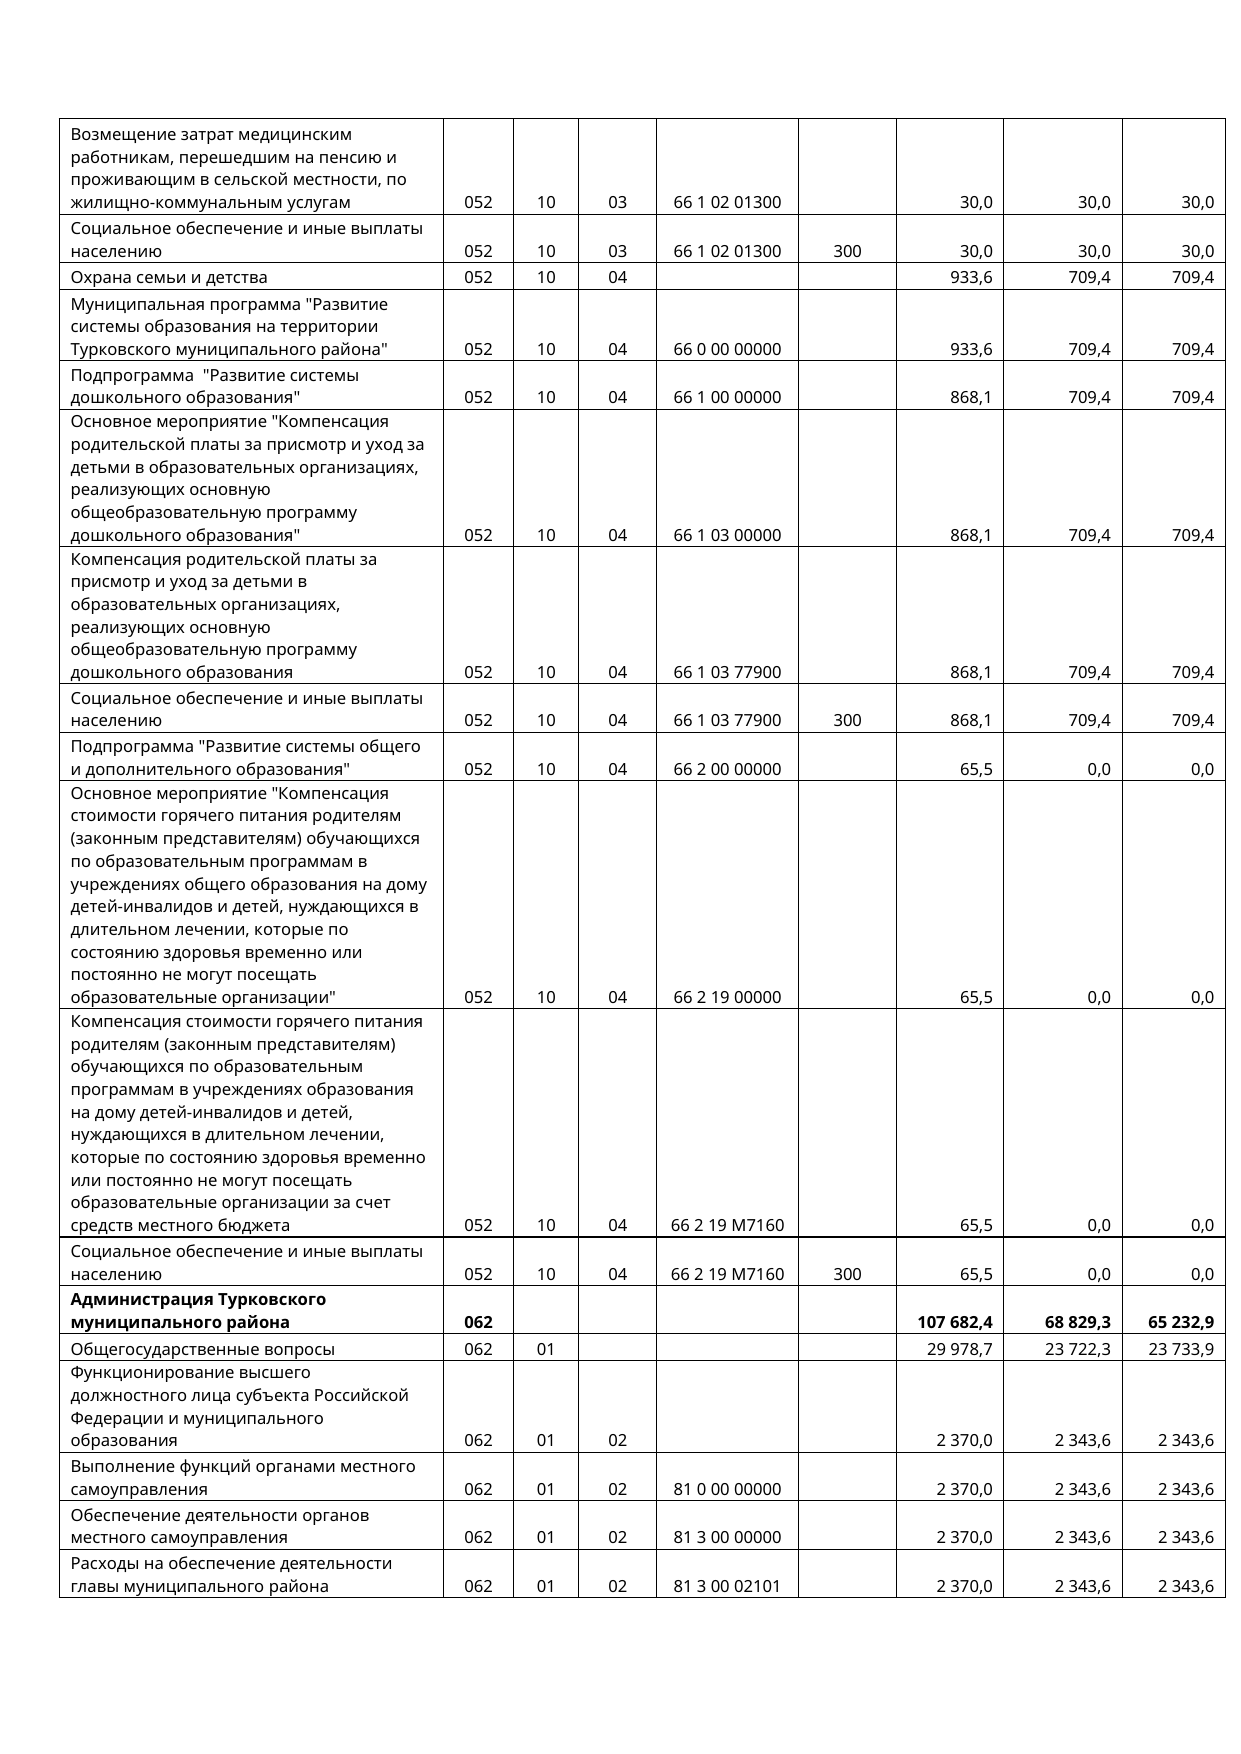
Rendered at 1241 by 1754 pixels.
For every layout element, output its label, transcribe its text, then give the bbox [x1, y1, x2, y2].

table_cell 10 [514, 684, 578, 732]
table_cell 66 2 19 М7160 [657, 1009, 798, 1236]
table_cell 02 [579, 1501, 656, 1549]
table_cell [799, 263, 896, 288]
table_cell 2 343,6 [1004, 1361, 1122, 1452]
table_cell [799, 1361, 896, 1452]
table_cell 65 232,9 [1123, 1286, 1225, 1333]
table_cell 0,0 [1004, 733, 1122, 780]
table_cell 052 [444, 781, 513, 1008]
table_cell 2 370,0 [897, 1550, 1003, 1597]
table_cell [799, 733, 896, 780]
table_cell Основное мероприятие "Компенсация стоимости горячего питания родителям (законным представителям) обучающихся по образовательным программам в учреждениях общего образования на дому детей-инвалидов и детей, нуждающихся в длительном лечении, которые по состоянию здоровья временно или постоянно не могут посещать образовательные организации" [60, 781, 443, 1008]
table_cell 04 [579, 684, 656, 732]
table_cell 01 [514, 1550, 578, 1597]
table_cell Расходы на обеспечение деятельности главы муниципального района [60, 1550, 443, 1597]
table_cell 709,4 [1004, 290, 1122, 360]
table_cell 10 [514, 263, 578, 288]
table_cell 04 [579, 1238, 656, 1285]
table_cell 2 370,0 [897, 1361, 1003, 1452]
table_cell 03 [579, 119, 656, 213]
table_cell 709,4 [1004, 263, 1122, 288]
table_cell Муниципальная программа "Развитие системы образования на территории Турковского муниципального района" [60, 290, 443, 360]
table_cell 81 0 00 00000 [657, 1453, 798, 1500]
table_cell 81 3 00 02101 [657, 1550, 798, 1597]
table_cell 10 [514, 781, 578, 1008]
table_cell 66 1 03 77900 [657, 547, 798, 683]
table_cell 10 [514, 290, 578, 360]
table_cell 0,0 [1123, 1238, 1225, 1285]
table_cell 052 [444, 361, 513, 409]
table_cell 02 [579, 1550, 656, 1597]
table_cell 65,5 [897, 781, 1003, 1008]
table_cell 709,4 [1004, 410, 1122, 546]
table_cell 10 [514, 361, 578, 409]
table_cell 2 343,6 [1004, 1453, 1122, 1500]
table_cell 2 370,0 [897, 1453, 1003, 1500]
table_cell 052 [444, 119, 513, 213]
table_cell Основное мероприятие "Компенсация родительской платы за присмотр и уход за детьми в образовательных организациях, реализующих основную общеобразовательную программу дошкольного образования" [60, 410, 443, 546]
table_cell [579, 1286, 656, 1333]
table_cell Компенсация стоимости горячего питания родителям (законным представителям) обучающихся по образовательным программам в учреждениях образования на дому детей-инвалидов и детей, нуждающихся в длительном лечении, которые по состоянию здоровья временно или постоянно не могут посещать образовательные организации за счет средств местного бюджета [60, 1009, 443, 1236]
table_cell 2 343,6 [1123, 1361, 1225, 1452]
table_cell 65,5 [897, 1238, 1003, 1285]
table_cell 709,4 [1004, 684, 1122, 732]
table_cell [799, 290, 896, 360]
table_cell 03 [579, 215, 656, 262]
table_cell 04 [579, 263, 656, 288]
table_cell 709,4 [1123, 263, 1225, 288]
table_cell 2 343,6 [1123, 1550, 1225, 1597]
table_cell 66 2 00 00000 [657, 733, 798, 780]
table_cell 0,0 [1123, 1009, 1225, 1236]
table_cell 868,1 [897, 684, 1003, 732]
table_cell 052 [444, 1238, 513, 1285]
table_cell 062 [444, 1550, 513, 1597]
table_cell 709,4 [1004, 547, 1122, 683]
table_cell Возмещение затрат медицинским работникам, перешедшим на пенсию и проживающим в сельской местности, по жилищно-коммунальным услугам [60, 119, 443, 213]
table_cell [579, 1334, 656, 1360]
table_cell [799, 1009, 896, 1236]
table_cell 709,4 [1123, 547, 1225, 683]
table_cell 30,0 [897, 215, 1003, 262]
table_cell Подпрограмма "Развитие системы общего и дополнительного образования" [60, 733, 443, 780]
table_cell 052 [444, 733, 513, 780]
table_cell [799, 781, 896, 1008]
table_cell 30,0 [1004, 215, 1122, 262]
table_cell 2 343,6 [1004, 1501, 1122, 1549]
table_cell 01 [514, 1334, 578, 1360]
table_cell Обеспечение деятельности органов местного самоуправления [60, 1501, 443, 1549]
table_cell 30,0 [1123, 119, 1225, 213]
table_cell Социальное обеспечение и иные выплаты населению [60, 684, 443, 732]
table_cell [657, 263, 798, 288]
table_cell 062 [444, 1286, 513, 1333]
table_cell 04 [579, 410, 656, 546]
table_cell 0,0 [1123, 781, 1225, 1008]
table_cell 65,5 [897, 733, 1003, 780]
table_cell 01 [514, 1361, 578, 1452]
table_cell [799, 361, 896, 409]
table_cell 052 [444, 684, 513, 732]
table_cell 23 722,3 [1004, 1334, 1122, 1360]
table_cell 868,1 [897, 410, 1003, 546]
table_cell [657, 1334, 798, 1360]
table_cell 107 682,4 [897, 1286, 1003, 1333]
table_cell 66 1 02 01300 [657, 215, 798, 262]
table_cell 66 1 02 01300 [657, 119, 798, 213]
table_cell 052 [444, 215, 513, 262]
table_cell 68 829,3 [1004, 1286, 1122, 1333]
table_cell 0,0 [1123, 733, 1225, 780]
table_cell Функционирование высшего должностного лица субъекта Российской Федерации и муниципального образования [60, 1361, 443, 1452]
table_cell 10 [514, 1009, 578, 1236]
table_cell 66 2 19 00000 [657, 781, 798, 1008]
table_cell 709,4 [1123, 684, 1225, 732]
table_cell 062 [444, 1361, 513, 1452]
table_cell 052 [444, 1009, 513, 1236]
table_cell 052 [444, 547, 513, 683]
table_cell Компенсация родительской платы за присмотр и уход за детьми в образовательных организациях, реализующих основную общеобразовательную программу дошкольного образования [60, 547, 443, 683]
table_cell 0,0 [1004, 1238, 1122, 1285]
table_cell 052 [444, 263, 513, 288]
table_cell 300 [799, 684, 896, 732]
table_cell Социальное обеспечение и иные выплаты населению [60, 215, 443, 262]
table_cell 01 [514, 1501, 578, 1549]
table_cell [514, 1286, 578, 1333]
table_cell 02 [579, 1453, 656, 1500]
table_cell 30,0 [1004, 119, 1122, 213]
table_cell 04 [579, 781, 656, 1008]
table_cell [657, 1361, 798, 1452]
table_cell 04 [579, 361, 656, 409]
table_cell 052 [444, 410, 513, 546]
table_cell [799, 410, 896, 546]
table_cell 300 [799, 1238, 896, 1285]
table_cell 709,4 [1004, 361, 1122, 409]
table_cell 709,4 [1123, 361, 1225, 409]
table_cell Подпрограмма "Развитие системы дошкольного образования" [60, 361, 443, 409]
table_cell [799, 119, 896, 213]
table_cell [799, 1550, 896, 1597]
table_cell 04 [579, 547, 656, 683]
table_cell [799, 1501, 896, 1549]
table_cell 02 [579, 1361, 656, 1452]
table_cell [657, 1286, 798, 1333]
table_cell 0,0 [1004, 1009, 1122, 1236]
table_cell 868,1 [897, 361, 1003, 409]
table_cell Охрана семьи и детства [60, 263, 443, 288]
table_cell 933,6 [897, 290, 1003, 360]
table_cell [799, 547, 896, 683]
table_cell 2 343,6 [1123, 1453, 1225, 1500]
table_cell 2 343,6 [1123, 1501, 1225, 1549]
table_cell 04 [579, 733, 656, 780]
table_cell 30,0 [1123, 215, 1225, 262]
table_cell 04 [579, 1009, 656, 1236]
table_cell 300 [799, 215, 896, 262]
table_cell 65,5 [897, 1009, 1003, 1236]
table_cell 10 [514, 410, 578, 546]
table_cell 01 [514, 1453, 578, 1500]
table_cell 29 978,7 [897, 1334, 1003, 1360]
table_cell Выполнение функций органами местного самоуправления [60, 1453, 443, 1500]
table_cell Социальное обеспечение и иные выплаты населению [60, 1238, 443, 1285]
table_cell 709,4 [1123, 410, 1225, 546]
table_cell [799, 1334, 896, 1360]
table_cell 23 733,9 [1123, 1334, 1225, 1360]
table_cell 04 [579, 290, 656, 360]
table_cell 709,4 [1123, 290, 1225, 360]
table_cell 062 [444, 1501, 513, 1549]
table_cell 81 3 00 00000 [657, 1501, 798, 1549]
table_cell Администрация Турковского муниципального района [60, 1286, 443, 1333]
table_cell [799, 1286, 896, 1333]
table_cell 66 1 00 00000 [657, 361, 798, 409]
table_cell 66 1 03 00000 [657, 410, 798, 546]
table_cell 2 370,0 [897, 1501, 1003, 1549]
table_cell 2 343,6 [1004, 1550, 1122, 1597]
table_cell 062 [444, 1453, 513, 1500]
table_cell 66 2 19 М7160 [657, 1238, 798, 1285]
table_cell 062 [444, 1334, 513, 1360]
table_cell 0,0 [1004, 781, 1122, 1008]
table_cell 10 [514, 733, 578, 780]
table_cell 10 [514, 215, 578, 262]
table_cell 10 [514, 119, 578, 213]
table_cell [799, 1453, 896, 1500]
table_cell 10 [514, 1238, 578, 1285]
table_cell 933,6 [897, 263, 1003, 288]
table_cell 10 [514, 547, 578, 683]
table_cell 868,1 [897, 547, 1003, 683]
table_cell 052 [444, 290, 513, 360]
table_cell 66 1 03 77900 [657, 684, 798, 732]
table_cell 30,0 [897, 119, 1003, 213]
table_cell 66 0 00 00000 [657, 290, 798, 360]
table_cell Общегосударственные вопросы [60, 1334, 443, 1360]
